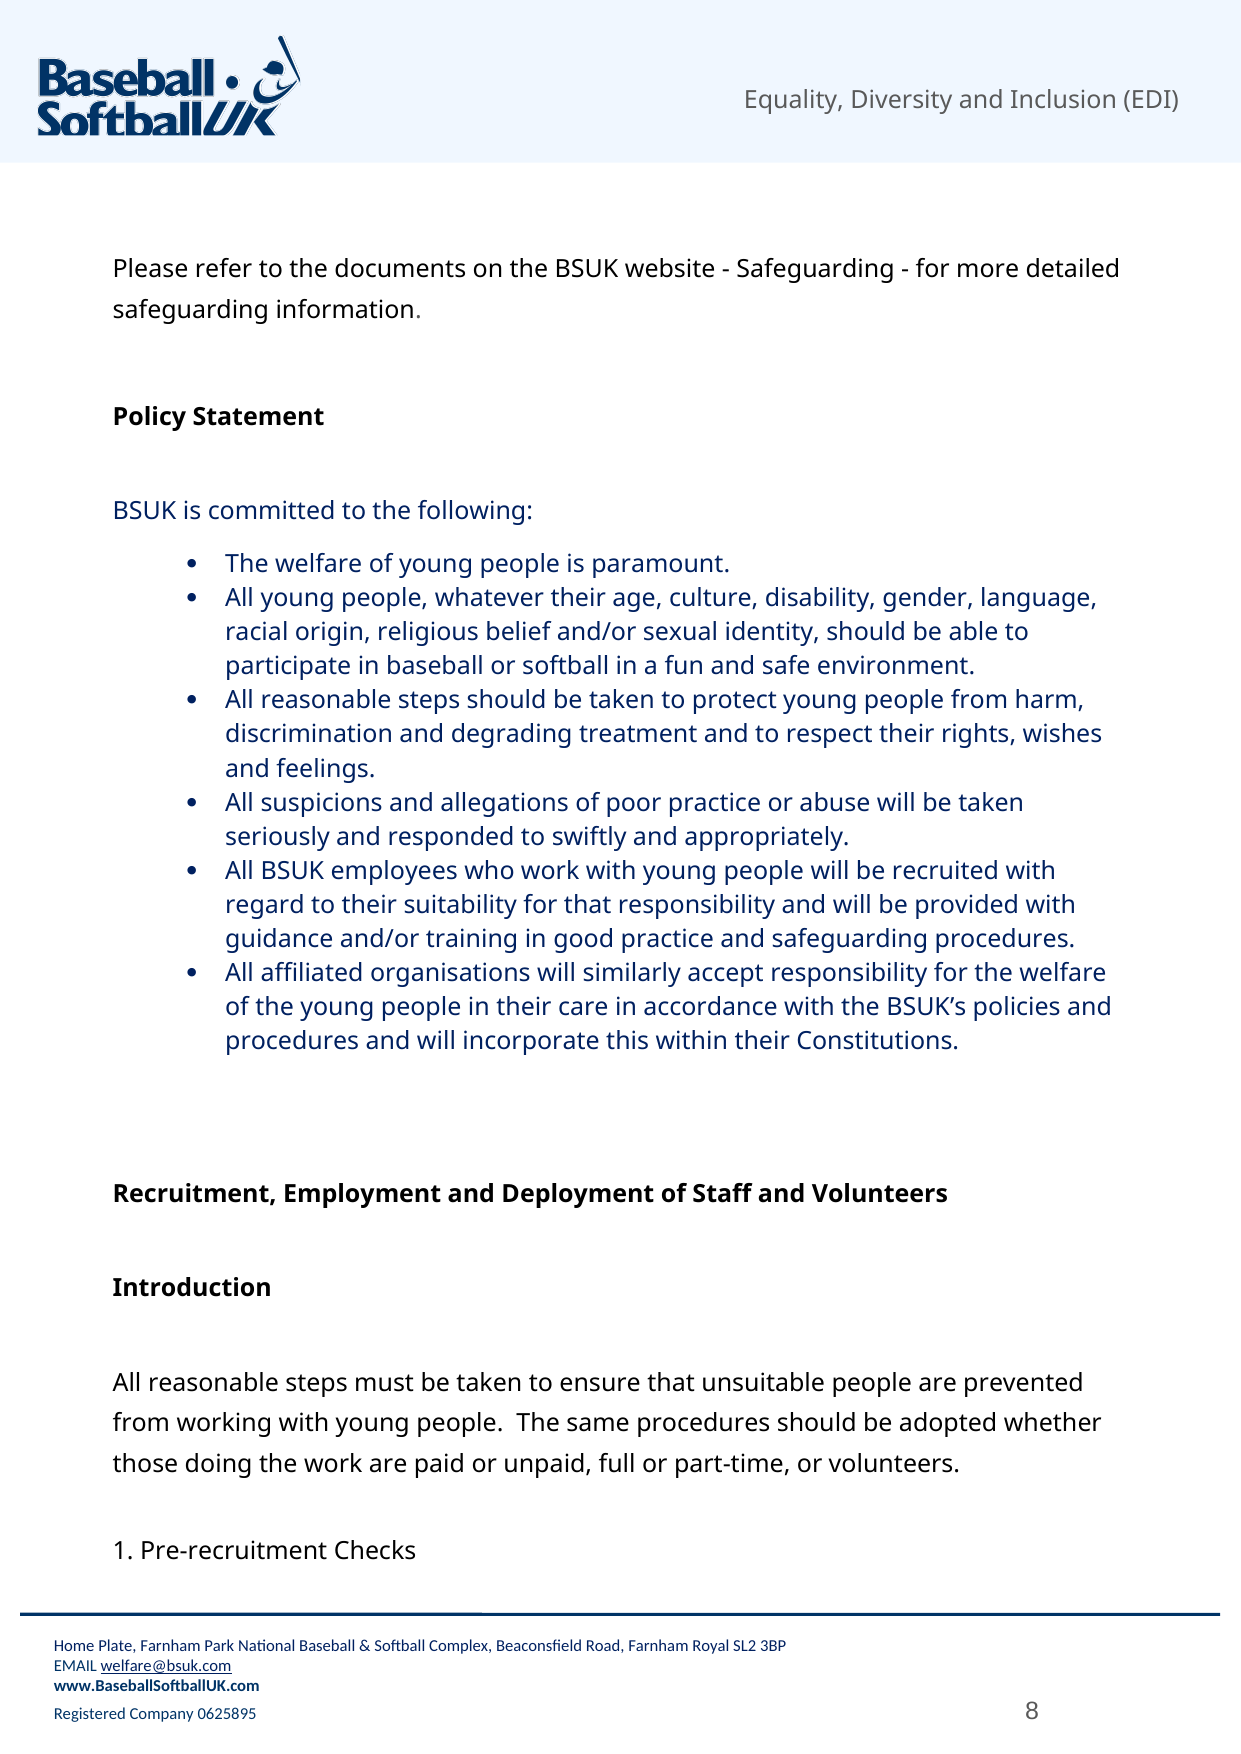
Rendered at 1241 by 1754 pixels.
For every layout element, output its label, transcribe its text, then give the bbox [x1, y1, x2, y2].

list All BSUK employees who work with young people will be recruited with regard to their suitability for that responsibility and will be provided with guidance and/or training in good practice and safeguarding procedures. [187, 852, 1128, 954]
list All young people, whatever their age, culture, disability, gender, language, racial origin, religious belief and/or sexual identity, should be able to participate in baseball or softball in a fun and safe environment. [187, 580, 1128, 682]
list All suspicions and allegations of poor practice or abuse will be taken seriously and responded to swiftly and appropriately. [187, 784, 1128, 852]
text Policy Statement [112, 398, 1128, 432]
text Please refer to the documents on the BSUK website - Safeguarding - for more detailed safeguarding information. [112, 210, 1128, 326]
picture [37, 35, 301, 136]
text Introduction [112, 1229, 1128, 1304]
list The welfare of young people is paramount. [187, 546, 1128, 580]
list All reasonable steps should be taken to protect young people from harm, discrimination and degrading treatment and to respect their rights, wishes and feelings. [187, 682, 1128, 784]
list All affiliated organisations will similarly accept responsibility for the welfare of the young people in their care in accordance with the BSUK’s policies and procedures and will incorporate this within their Constitutions. [187, 954, 1128, 1057]
text Recruitment, Employment and Deployment of Staff and Volunteers [112, 1176, 1128, 1210]
text BSUK is committed to the following: [112, 452, 1128, 527]
text All reasonable steps must be taken to ensure that unsuitable people are prevented from working with young people. The same procedures should be adopted whether those doing the work are paid or unpaid, full or part‐time, or volunteers. [112, 1323, 1128, 1514]
text 1. Pre‐recruitment Checks [112, 1533, 1128, 1567]
